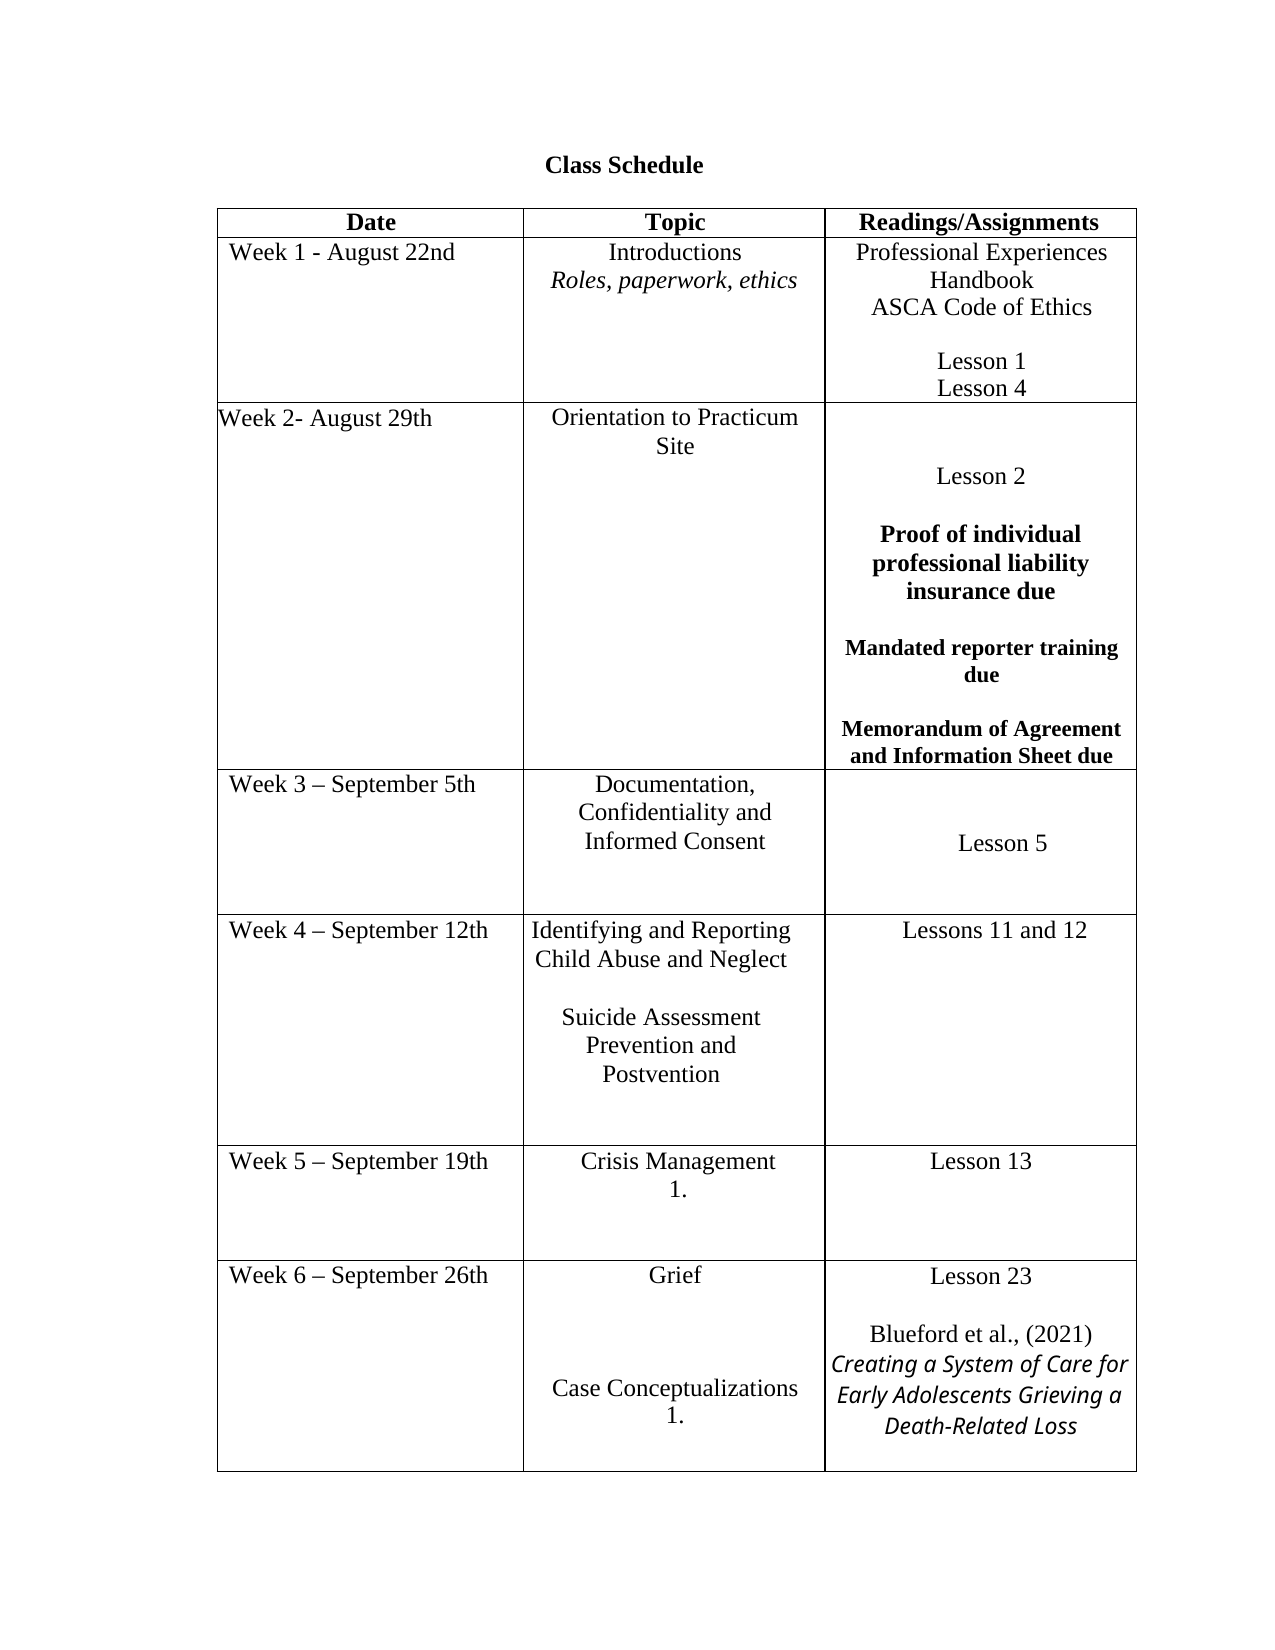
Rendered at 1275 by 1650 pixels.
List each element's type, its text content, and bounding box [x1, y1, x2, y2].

table_cell Orientation to Practicum Site [524, 403, 824, 769]
table_cell Week 1 - August 22nd [218, 238, 523, 402]
table_cell Week 3 – September 5th [218, 770, 523, 914]
table_cell Week 5 – September 19th [218, 1146, 523, 1260]
table_cell Documentation, Confidentiality and Informed Consent [524, 770, 824, 914]
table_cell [524, 1261, 824, 1471]
table_cell Identifying and Reporting Child Abuse and Neglect Suicide Assessment Prevention and Postvention [524, 915, 824, 1145]
table_cell Week 4 – September 12th [218, 915, 523, 1145]
table_header Topic [524, 209, 824, 237]
table_cell Lesson 2 Proof of individual professional liability insurance due Mandated reporter training due Memorandum of Agreement and Information Sheet due [826, 403, 1136, 769]
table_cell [826, 1261, 1136, 1471]
table_cell Professional Experiences Handbook ASCA Code of Ethics Lesson 1 Lesson 4 [826, 238, 1136, 402]
table_header Readings/Assignments [826, 209, 1136, 237]
subtitle Class Schedule [194, 150, 1054, 179]
table_cell Introductions Roles, paperwork, ethics [524, 238, 824, 402]
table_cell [218, 1261, 523, 1471]
table_cell Lessons 11 and 12 [826, 915, 1136, 1145]
table_cell Crisis Management 1. [524, 1146, 824, 1260]
table_cell Week 2- August 29th [218, 403, 523, 769]
table_cell Lesson 5 [826, 770, 1136, 914]
table_cell Lesson 13 [826, 1146, 1136, 1260]
table_header Date [218, 209, 523, 237]
